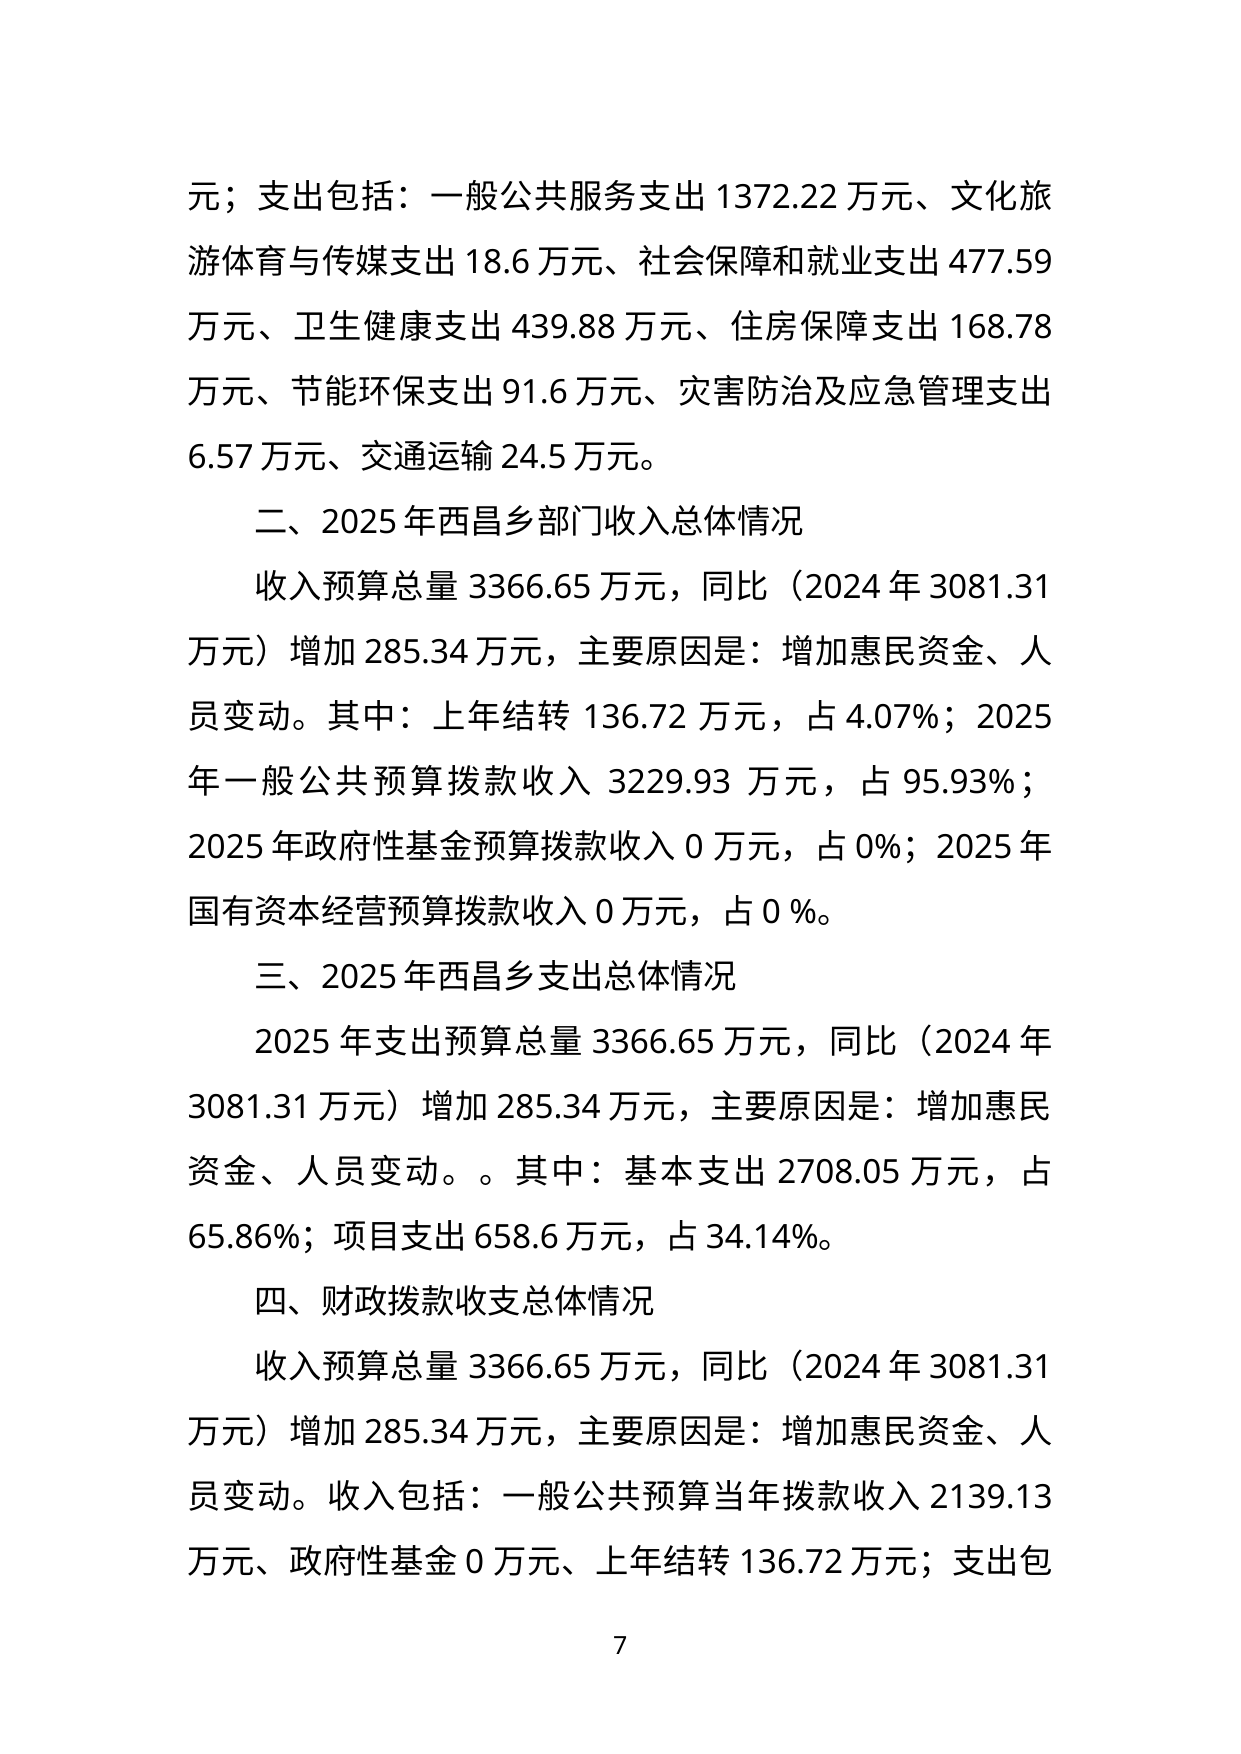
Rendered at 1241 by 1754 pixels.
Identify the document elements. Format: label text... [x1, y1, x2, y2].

text 三、2025年西昌乡支出总体情况 [187, 942, 1053, 1007]
text 2025年支出预算总量3366.65万元，同比（2024年3081.31万元）增加285.34万元，主要原因是：增加惠民资金、人员变动。。其中：基本支出2708.05万元，占65.86%；项目支出658.6万元，占34.14%。 [187, 1007, 1053, 1267]
text 收入预算总量 3366.65万元，同比（2024年3081.31万元）增加285.34万元，主要原因是：增加惠民资金、人员变动。其中：上年结转 136.72 万元，占4.07%；2025年一般公共预算拨款收入 3229.93 万元，占95.93%；2025年政府性基金预算拨款收入 0 万元，占0%；2025年国有资本经营预算拨款收入 0万元，占 0 %。 [187, 552, 1053, 942]
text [187, 1332, 1053, 1592]
text 四、财政拨款收支总体情况 [187, 1267, 1053, 1332]
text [187, 162, 1053, 487]
text 二、2025年西昌乡部门收入总体情况 [187, 487, 1053, 552]
